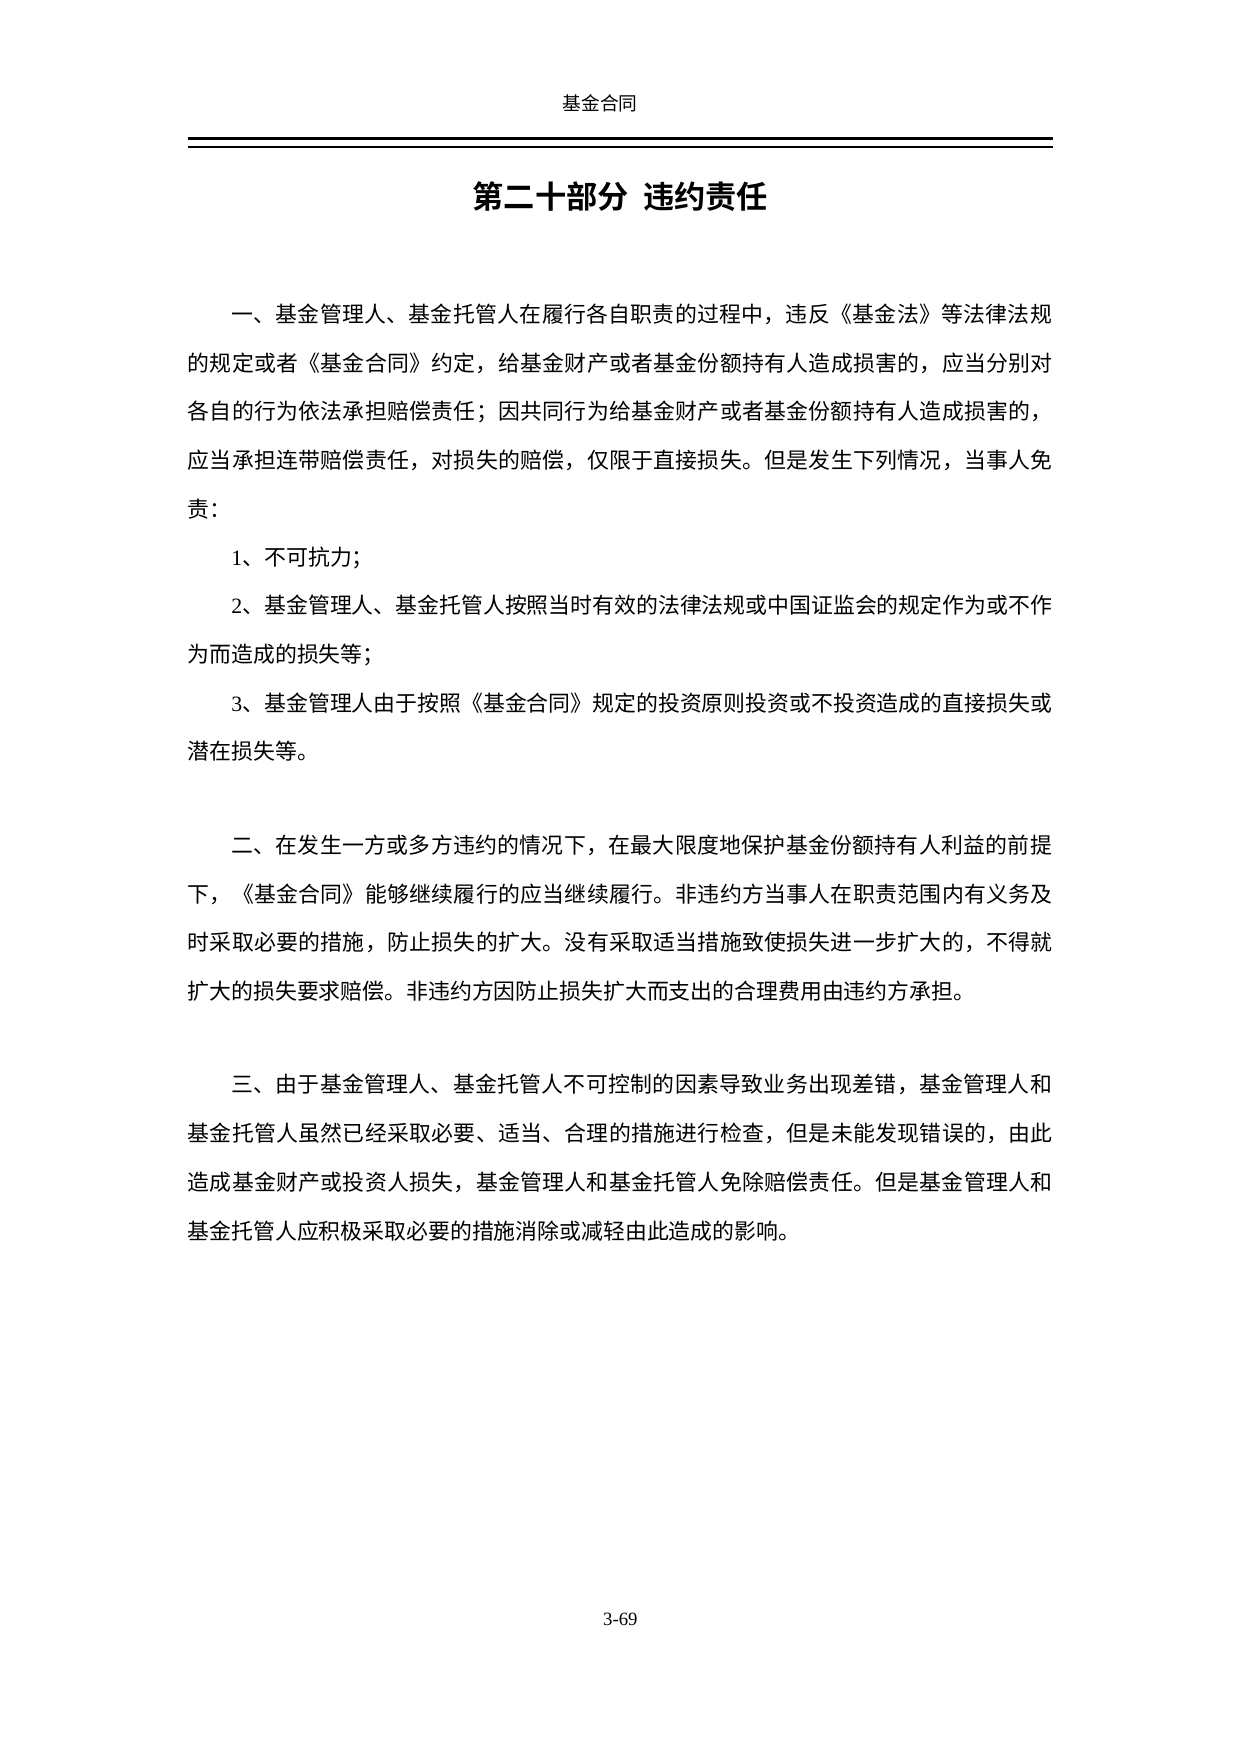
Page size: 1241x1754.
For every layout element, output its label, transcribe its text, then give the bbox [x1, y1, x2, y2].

subtitle 第二十部分 违约责任 [187, 162, 1053, 227]
text 二、在发生一方或多方违约的情况下，在最大限度地保护基金份额持有人利益的前提下，《基金合同》能够继续履行的应当继续履行。非违约方当事人在职责范围内有义务及时采取必要的措施，防止损失的扩大。没有采取适当措施致使损失进一步扩大的，不得就扩大的损失要求赔偿。非违约方因防止损失扩大而支出的合理费用由违约方承担。 [187, 827, 1053, 1006]
text 1、不可抗力； [187, 540, 1053, 572]
text 3、基金管理人由于按照《基金合同》规定的投资原则投资或不投资造成的直接损失或潜在损失等。 [187, 685, 1053, 766]
text 2、基金管理人、基金托管人按照当时有效的法律法规或中国证监会的规定作为或不作为而造成的损失等； [187, 588, 1053, 669]
text 三、由于基金管理人、基金托管人不可控制的因素导致业务出现差错，基金管理人和基金托管人虽然已经采取必要、适当、合理的措施进行检查，但是未能发现错误的，由此造成基金财产或投资人损失，基金管理人和基金托管人免除赔偿责任。但是基金管理人和基金托管人应积极采取必要的措施消除或减轻由此造成的影响。 [187, 1067, 1053, 1246]
text 一、基金管理人、基金托管人在履行各自职责的过程中，违反《基金法》等法律法规的规定或者《基金合同》约定，给基金财产或者基金份额持有人造成损害的，应当分别对各自的行为依法承担赔偿责任；因共同行为给基金财产或者基金份额持有人造成损害的，应当承担连带赔偿责任，对损失的赔偿，仅限于直接损失。但是发生下列情况，当事人免责： [187, 296, 1053, 524]
